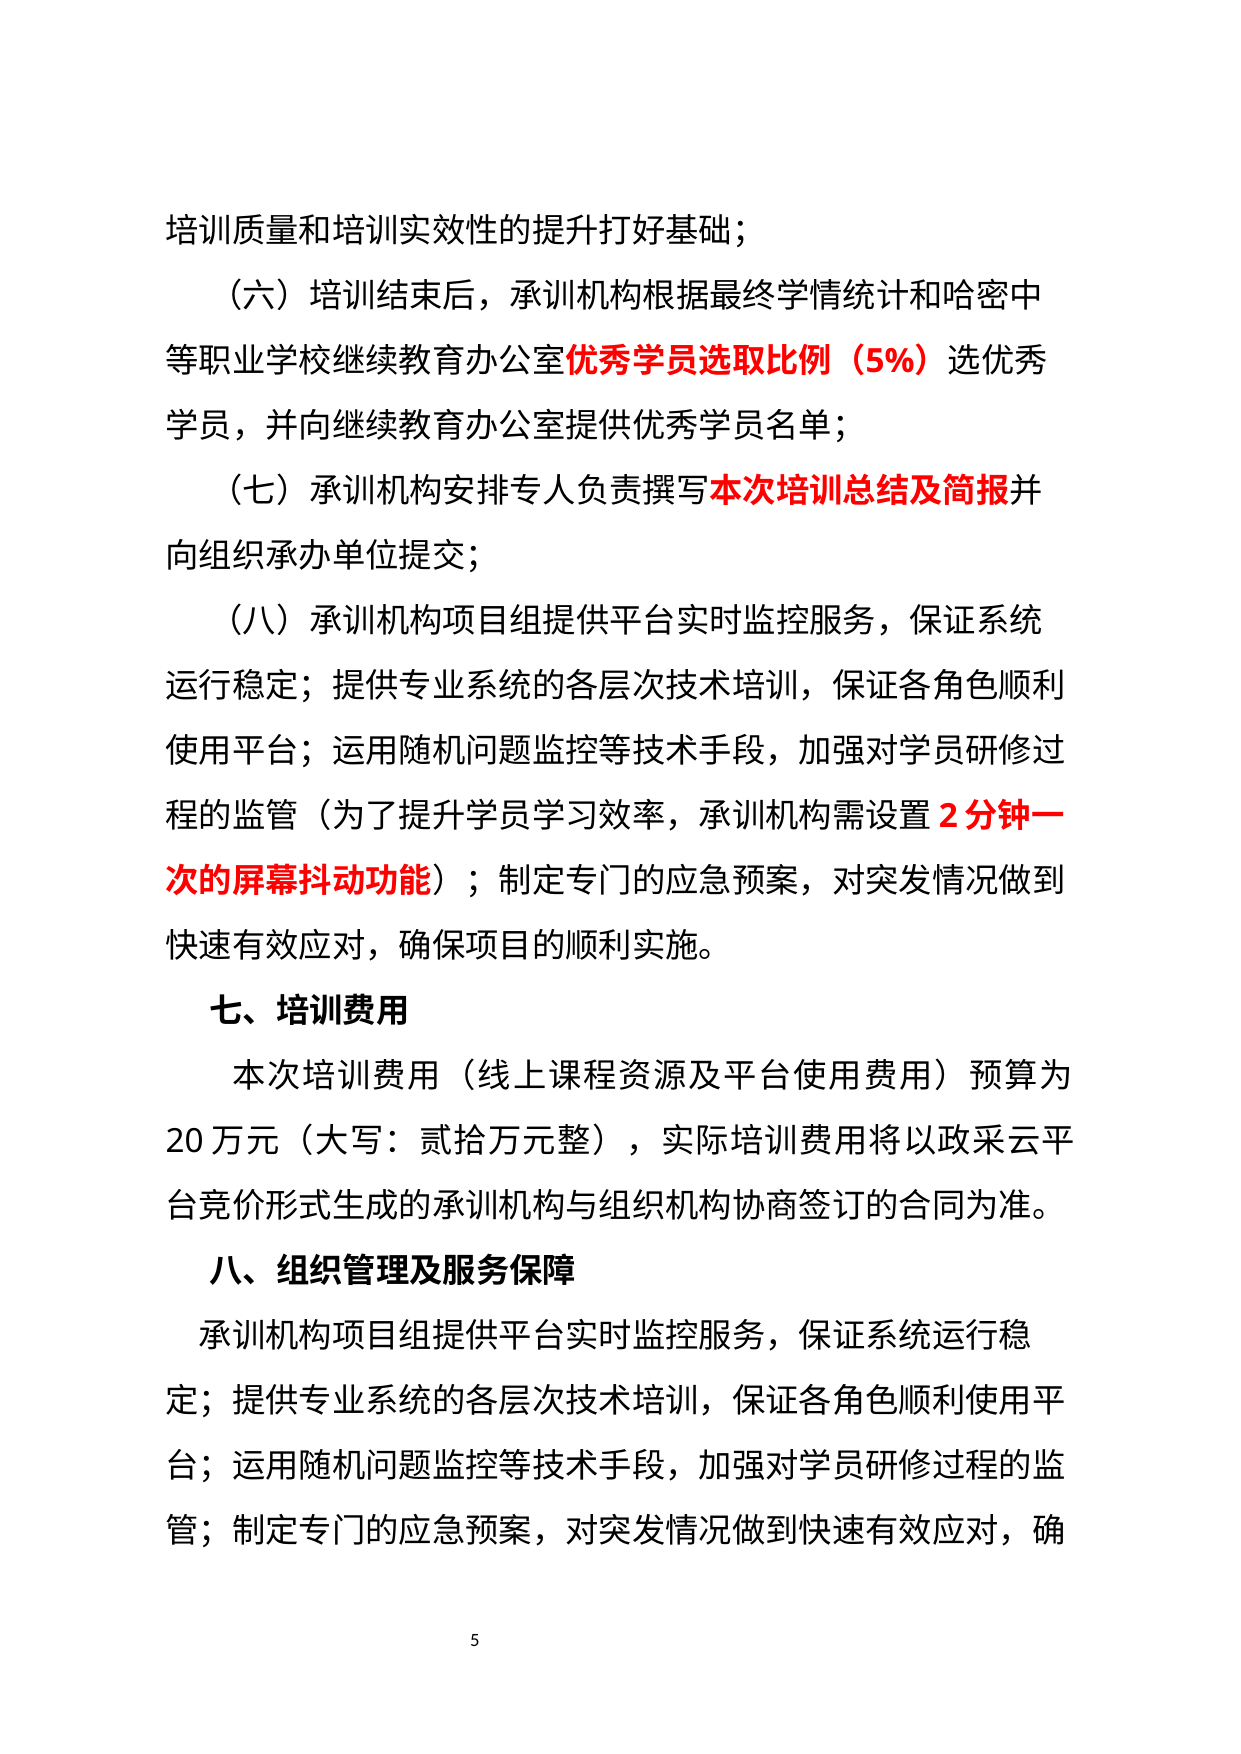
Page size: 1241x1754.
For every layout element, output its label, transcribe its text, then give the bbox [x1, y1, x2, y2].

list 培训费用 [165, 976, 1075, 1041]
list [165, 1301, 1075, 1561]
list 承训机构安排专人负责撰写本次培训总结及简报并向组织承办单位提交； [165, 456, 1075, 586]
list 本次培训费用（线上课程资源及平台使用费用）预算为20万元（大写：贰拾万元整），实际培训费用将以政采云平台竞价形式生成的承训机构与组织机构协商签订的合同为准。 [165, 1041, 1075, 1236]
list 培训结束后，承训机构根据最终学情统计和哈密中等职业学校继续教育办公室优秀学员选取比例（5%）选优秀学员，并向继续教育办公室提供优秀学员名单； [165, 261, 1075, 456]
list 组织管理及服务保障 [165, 1236, 1075, 1301]
list 承训机构项目组提供平台实时监控服务，保证系统运行稳定；提供专业系统的各层次技术培训，保证各角色顺利使用平台；运用随机问题监控等技术手段，加强对学员研修过程的监管（为了提升学员学习效率，承训机构需设置2分钟一次的屏幕抖动功能）；制定专门的应急预案，对突发情况做到快速有效应对，确保项目的顺利实施。 [165, 586, 1075, 976]
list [165, 196, 1075, 261]
